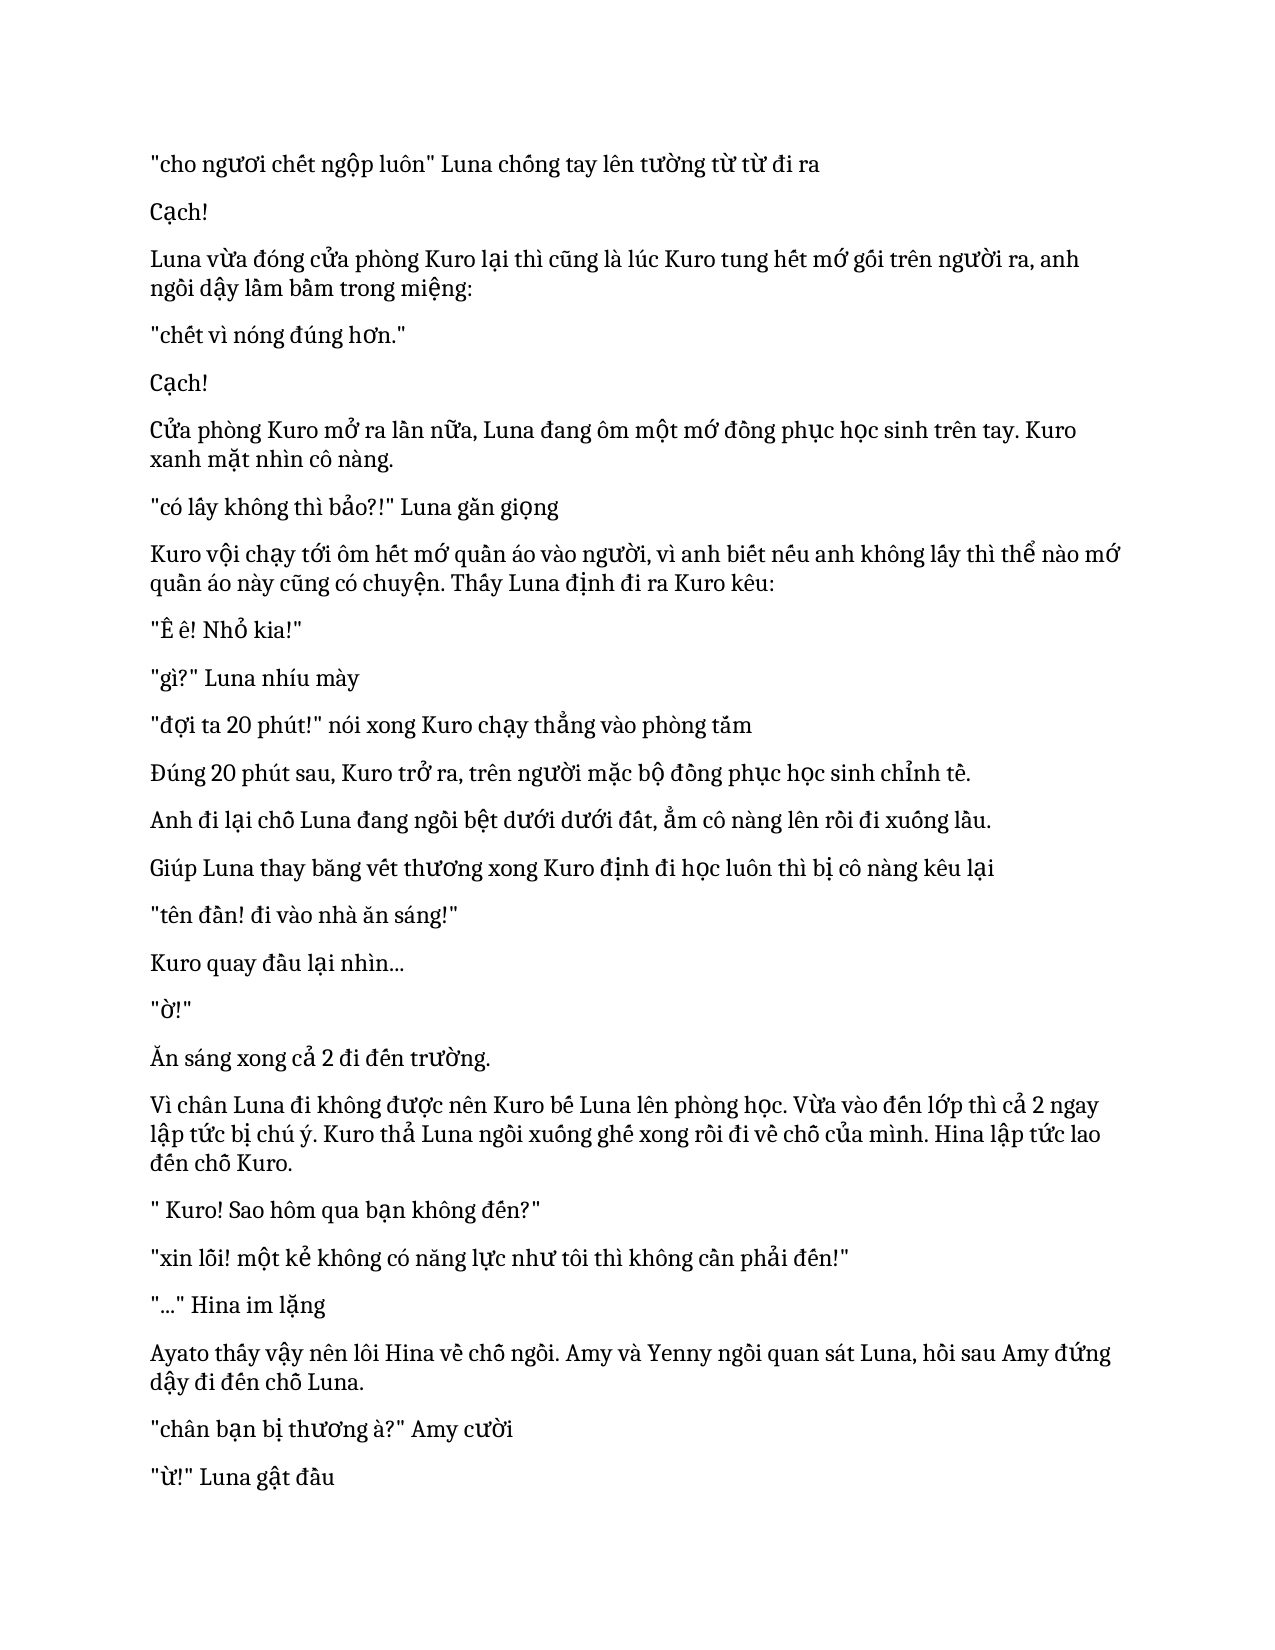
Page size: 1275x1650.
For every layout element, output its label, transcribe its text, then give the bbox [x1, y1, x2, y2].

text "đợi ta 20 phút!" nói xong Kuro chạy thẳng vào phòng tắm [150, 711, 1125, 740]
text "chết vì nóng đúng hơn." [150, 321, 1125, 350]
text Ăn sáng xong cả 2 đi đến trường. [150, 1044, 1125, 1072]
text Cạch! [150, 197, 1125, 226]
text "có lấy không thì bảo?!" Luna gằn giọng [150, 492, 1125, 521]
text "cho ngươi chết ngộp luôn" Luna chống tay lên tường từ từ đi ra [150, 150, 1125, 179]
text "ờ!" [150, 996, 1125, 1025]
text "chân bạn bị thương à?" Amy cười [150, 1415, 1125, 1444]
text Anh đi lại chỗ Luna đang ngồi bệt dưới dưới đất, ẳm cô nàng lên rồi đi xuống lầu. [150, 806, 1125, 835]
text Cửa phòng Kuro mở ra lần nữa, Luna đang ôm một mớ đồng phục học sinh trên tay. Kuro xanh mặt nhìn cô nàng. [150, 416, 1125, 474]
text "..." Hina im lặng [150, 1291, 1125, 1320]
text "ừ!" Luna gật đầu [150, 1462, 1125, 1491]
text "tên đần! đi vào nhà ăn sáng!" [150, 901, 1125, 930]
text Ayato thấy vậy nên lôi Hina về chỗ ngồi. Amy và Yenny ngồi quan sát Luna, hồi sau Amy đứng dậy đi đến chỗ Luna. [150, 1339, 1125, 1396]
text Kuro vội chạy tới ôm hết mớ quần áo vào người, vì anh biết nếu anh không lấy thì thể nào mớ quần áo này cũng có chuyện. Thấy Luna định đi ra Kuro kêu: [150, 540, 1125, 597]
text "gì?" Luna nhíu mày [150, 664, 1125, 692]
text Cạch! [150, 369, 1125, 397]
text Vì chân Luna đi không được nên Kuro bế Luna lên phòng học. Vừa vào đến lớp thì cả 2 ngay lập tức bị chú ý. Kuro thả Luna ngồi xuống ghế xong rồi đi về chỗ của mình. Hina lập tức lao đến chỗ Kuro. [150, 1091, 1125, 1177]
text Đúng 20 phút sau, Kuro trở ra, trên người mặc bộ đồng phục học sinh chỉnh tề. [150, 759, 1125, 787]
text "xin lỗi! một kẻ không có năng lực như tôi thì không cần phải đến!" [150, 1244, 1125, 1272]
text Luna vừa đóng cửa phòng Kuro lại thì cũng là lúc Kuro tung hết mớ gối trên người ra, anh ngồi dậy lầm bầm trong miệng: [150, 245, 1125, 302]
text Giúp Luna thay băng vết thương xong Kuro định đi học luôn thì bị cô nàng kêu lại [150, 854, 1125, 882]
text Kuro quay đầu lại nhìn... [150, 949, 1125, 977]
text " Kuro! Sao hôm qua bạn không đến?" [150, 1196, 1125, 1225]
text "Ê ê! Nhỏ kia!" [150, 616, 1125, 645]
